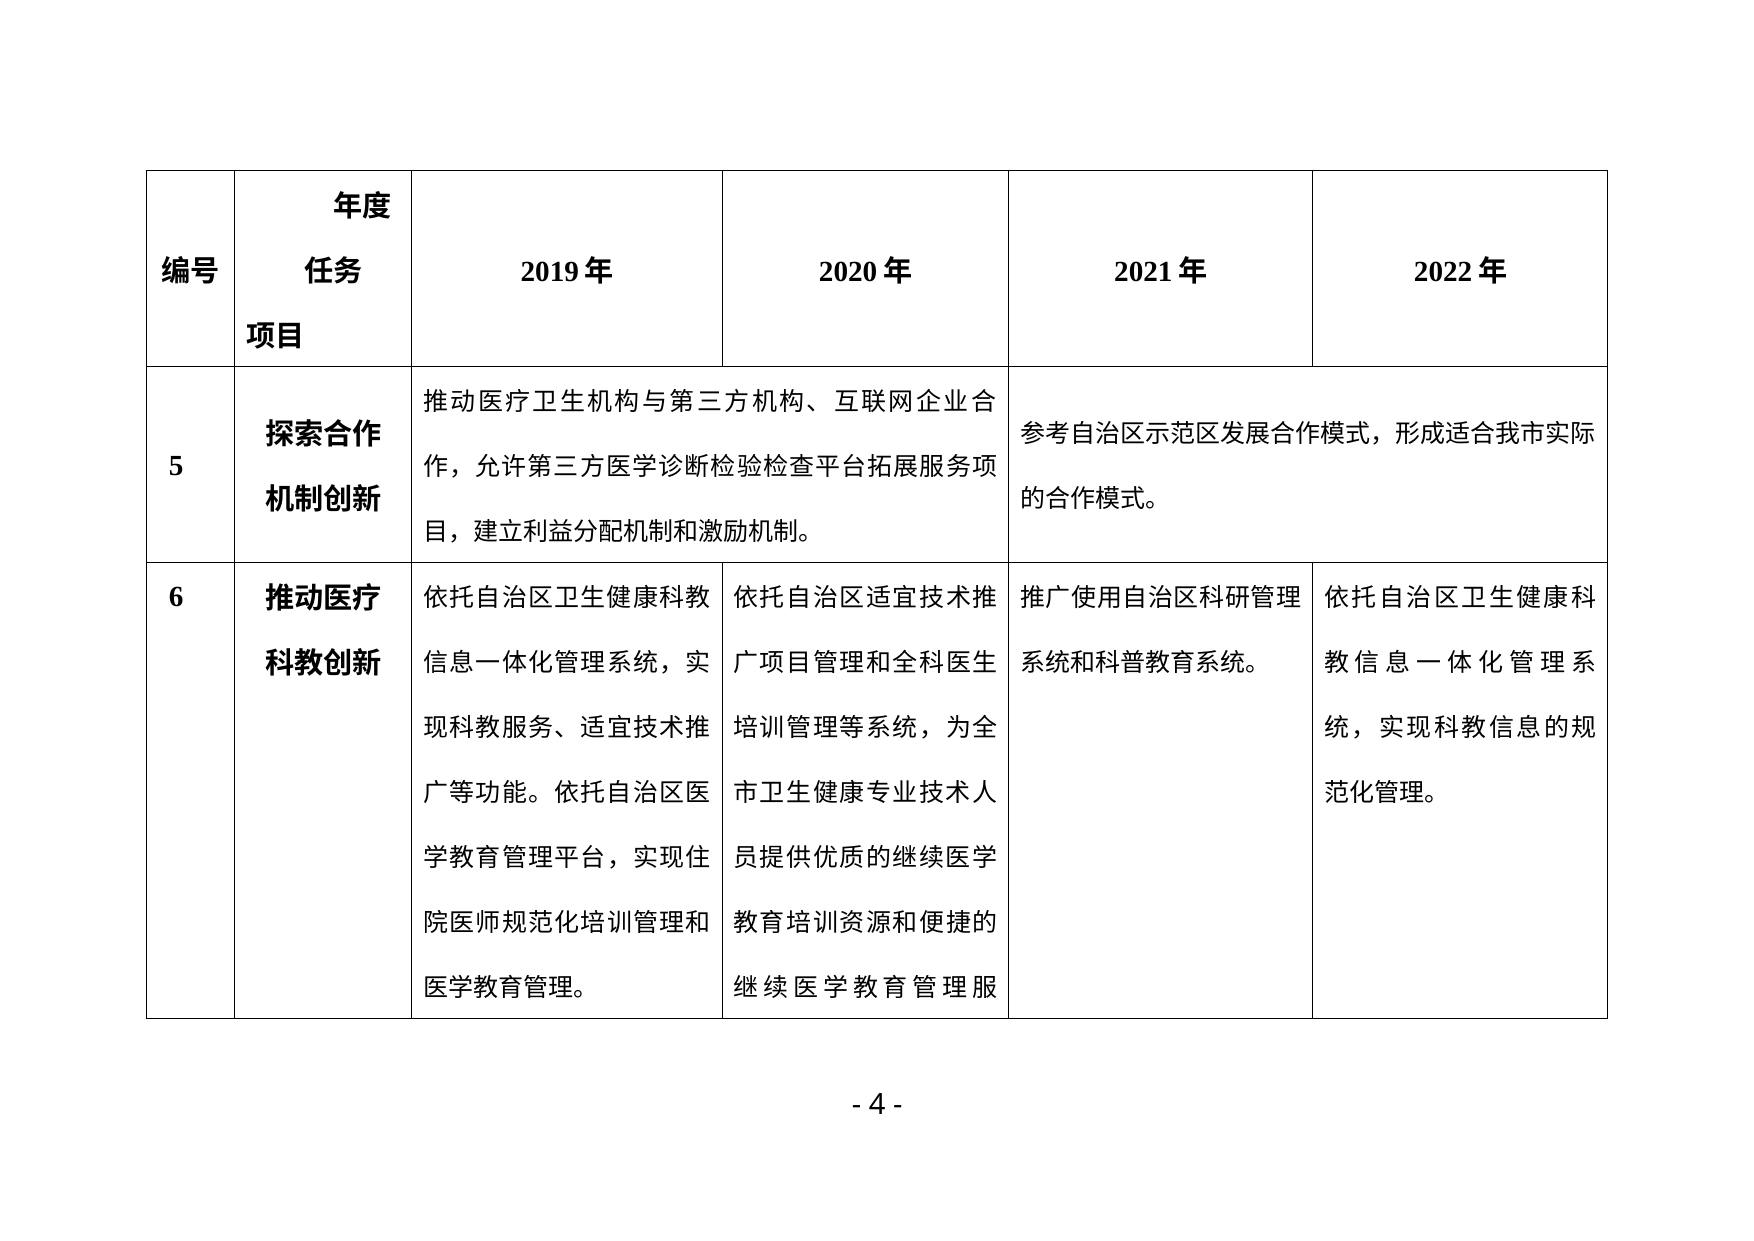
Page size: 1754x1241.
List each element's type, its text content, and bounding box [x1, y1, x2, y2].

table_cell 推广使用自治区科研管理系统和科普教育系统。 [1009, 563, 1312, 1018]
table_cell 依托自治区卫生健康科教信息一体化管理系统，实现科教信息的规范化管理。 [1313, 563, 1607, 1018]
table_cell [147, 367, 234, 562]
table_header 2021年 [1009, 171, 1312, 366]
table_cell 推动医疗 科教创新 [235, 563, 411, 1018]
table_header 编号 [147, 171, 234, 366]
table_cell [723, 563, 1008, 1018]
table_cell 探索合作 机制创新 [235, 367, 411, 562]
table_cell [147, 563, 234, 1018]
table_cell 推动医疗卫生机构与第三方机构、互联网企业合作，允许第三方医学诊断检验检查平台拓展服务项目，建立利益分配机制和激励机制。 [412, 367, 1008, 562]
table_header 2019年 [412, 171, 722, 366]
table_header 2022年 [1313, 171, 1607, 366]
table_header 年度 任务 项目 [235, 171, 411, 366]
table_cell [412, 563, 722, 1018]
table_cell 参考自治区示范区发展合作模式，形成适合我市实际的合作模式。 [1009, 367, 1607, 562]
table_header 2020年 [723, 171, 1008, 366]
